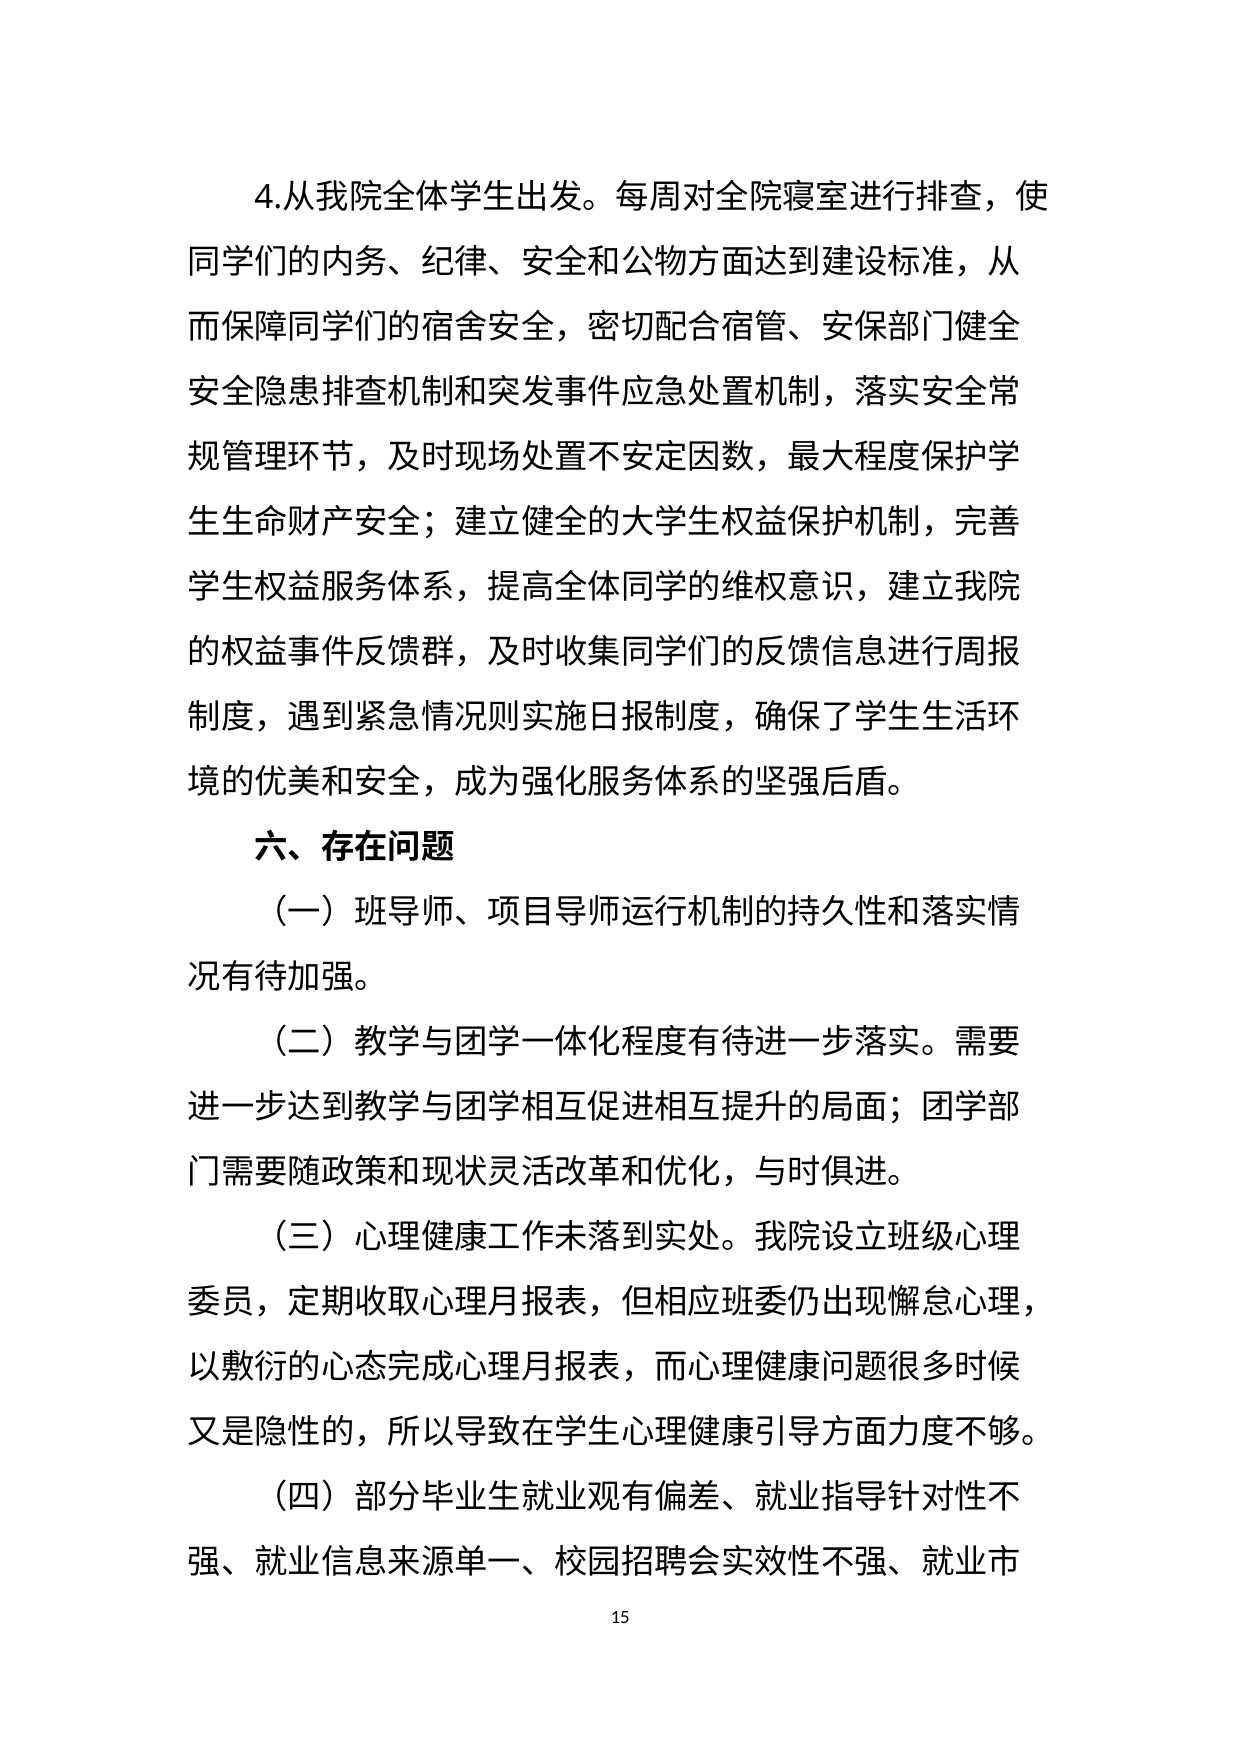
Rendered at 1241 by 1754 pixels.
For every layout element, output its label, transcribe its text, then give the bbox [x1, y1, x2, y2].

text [187, 1462, 1053, 1592]
subtitle 六、存在问题 [187, 812, 1053, 877]
text 4.从我院全体学生出发。每周对全院寝室进行排查，使同学们的内务、纪律、安全和公物方面达到建设标准，从而保障同学们的宿舍安全，密切配合宿管、安保部门健全安全隐患排查机制和突发事件应急处置机制，落实安全常规管理环节，及时现场处置不安定因数，最大程度保护学生生命财产安全；建立健全的大学生权益保护机制，完善学生权益服务体系，提高全体同学的维权意识，建立我院的权益事件反馈群，及时收集同学们的反馈信息进行周报制度，遇到紧急情况则实施日报制度，确保了学生生活环境的优美和安全，成为强化服务体系的坚强后盾。 [187, 162, 1053, 812]
text （一）班导师、项目导师运行机制的持久性和落实情况有待加强。 [187, 877, 1053, 1007]
text （二）教学与团学一体化程度有待进一步落实。需要进一步达到教学与团学相互促进相互提升的局面；团学部门需要随政策和现状灵活改革和优化，与时俱进。 [187, 1007, 1053, 1202]
text （三）心理健康工作未落到实处。我院设立班级心理委员，定期收取心理月报表，但相应班委仍出现懈怠心理，以敷衍的心态完成心理月报表，而心理健康问题很多时候又是隐性的，所以导致在学生心理健康引导方面力度不够。 [187, 1202, 1053, 1462]
